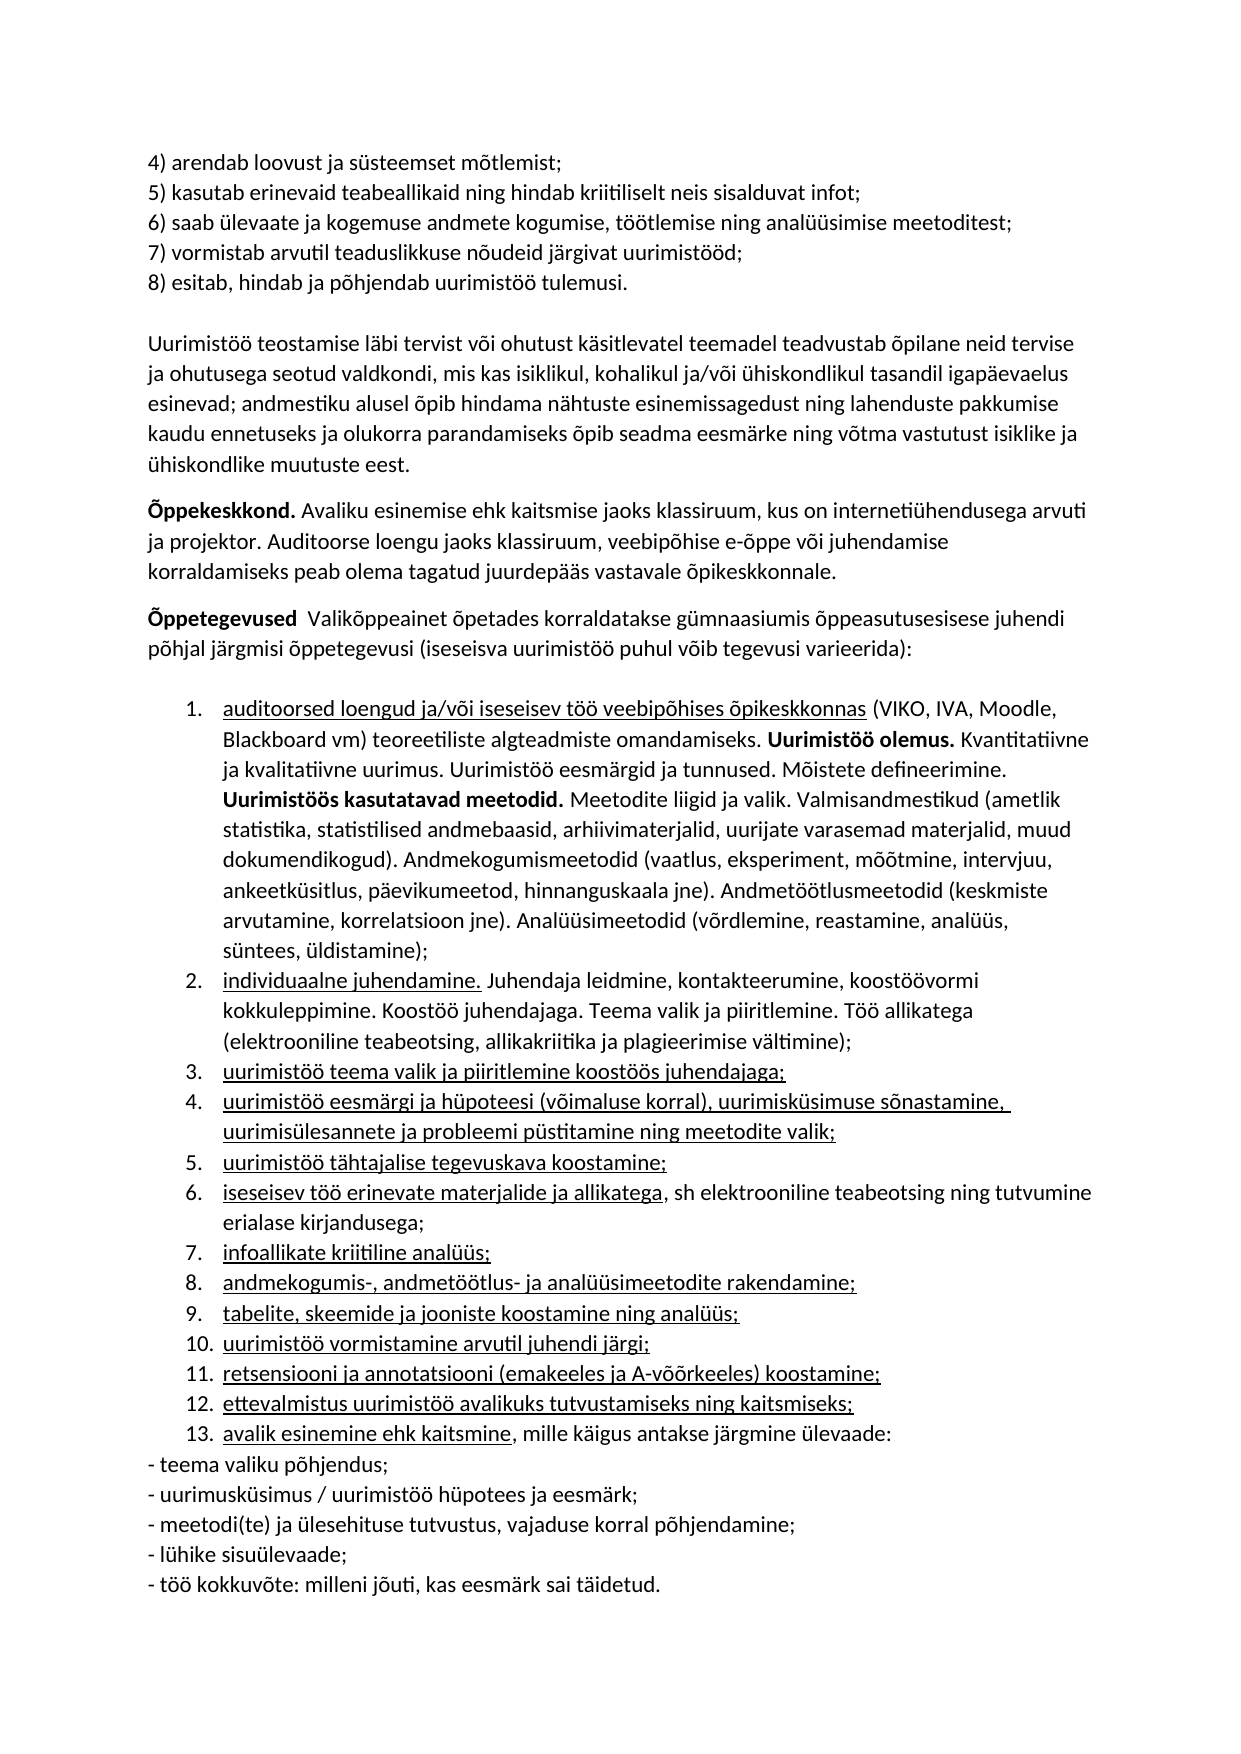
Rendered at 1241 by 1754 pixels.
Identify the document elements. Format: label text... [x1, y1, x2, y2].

text - uurimusküsimus / uurimistöö hüpotees ja eesmärk; [148, 1480, 1093, 1508]
list uurimistöö eesmärgi ja hüpoteesi (võimaluse korral), uurimisküsimuse sõnastamine, uurimisülesannete ja probleemi püstitamine ning meetodite valik; [185, 1087, 1093, 1145]
text 4) arendab loovust ja süsteemset mõtlemist; [148, 148, 1093, 176]
text 7) vormistab arvutil teaduslikkuse nõudeid järgivat uurimistööd; [148, 238, 1093, 266]
list tabelite, skeemide ja jooniste koostamine ning analüüs; [185, 1299, 1093, 1327]
text Õppekeskkond. Avaliku esinemise ehk kaitsmise jaoks klassiruum, kus on internetiühendusega arvuti ja projektor. Auditoorse loengu jaoks klassiruum, veebipõhise e-õppe või juhendamise korraldamiseks peab olema tagatud juurdepääs vastavale õpikeskkonnale. [148, 497, 1093, 585]
text - meetodi(te) ja ülesehituse tutvustus, vajaduse korral põhjendamine; [148, 1510, 1093, 1538]
text - teema valiku põhjendus; [148, 1450, 1093, 1478]
list iseseisev töö erinevate materjalide ja allikatega, sh elektrooniline teabeotsing ning tutvumine erialase kirjandusega; [185, 1178, 1093, 1236]
list infoallikate kriitiline analüüs; [185, 1238, 1093, 1266]
text 8) esitab, hindab ja põhjendab uurimistöö tulemusi. [148, 268, 1093, 296]
list auditoorsed loengud ja/või iseseisev töö veebipõhises õpikeskkonnas (VIKO, IVA, Moodle, Blackboard vm) teoreetiliste algteadmiste omandamiseks. Uurimistöö olemus. Kvantitatiivne ja kvalitatiivne uurimus. Uurimistöö eesmärgid ja tunnused. Mõistete defineerimine. Uurimistöös kasutatavad meetodid. Meetodite liigid ja valik. Valmisandmestikud (ametlik statistika, statistilised andmebaasid, arhiivimaterjalid, uurijate varasemad materjalid, muud dokumendikogud). Andmekogumismeetodid (vaatlus, eksperiment, mõõtmine, intervjuu, ankeetküsitlus, päevikumeetod, hinnanguskaala jne). Andmetöötlusmeetodid (keskmiste arvutamine, korrelatsioon jne). Analüüsimeetodid (võrdlemine, reastamine, analüüs, süntees, üldistamine); [185, 694, 1093, 964]
list avalik esinemine ehk kaitsmine, mille käigus antakse järgmine ülevaade: [185, 1419, 1093, 1447]
text 6) saab ülevaate ja kogemuse andmete kogumise, töötlemise ning analüüsimise meetoditest; [148, 208, 1093, 236]
list uurimistöö teema valik ja piiritlemine koostöös juhendajaga; [185, 1057, 1093, 1085]
list individuaalne juhendamine. Juhendaja leidmine, kontakteerumine, koostöövormi kokkuleppimine. Koostöö juhendajaga. Teema valik ja piiritlemine. Töö allikatega (elektrooniline teabeotsing, allikakriitika ja plagieerimise vältimine); [185, 966, 1093, 1055]
text Õppetegevused Valikõppeainet õpetades korraldatakse gümnaasiumis õppeasutusesisese juhendi põhjal järgmisi õppetegevusi (iseseisva uurimistöö puhul võib tegevusi varieerida): [148, 604, 1093, 662]
text Uurimistöö teostamise läbi tervist või ohutust käsitlevatel teemadel teadvustab õpilane neid tervise ja ohutusega seotud valdkondi, mis kas isiklikul, kohalikul ja/või ühiskondlikul tasandil igapäevaelus esinevad; andmestiku alusel õpib hindama nähtuste esinemissagedust ning lahenduste pakkumise kaudu ennetuseks ja olukorra parandamiseks õpib seadma eesmärke ning võtma vastutust isiklike ja ühiskondlike muutuste eest. [148, 329, 1093, 478]
list uurimistöö tähtajalise tegevuskava koostamine; [185, 1148, 1093, 1176]
list ettevalmistus uurimistöö avalikuks tutvustamiseks ning kaitsmiseks; [185, 1389, 1093, 1417]
text - töö kokkuvõte: milleni jõuti, kas eesmärk sai täidetud. [148, 1571, 1093, 1598]
list uurimistöö vormistamine arvutil juhendi järgi; [185, 1329, 1093, 1357]
text 5) kasutab erinevaid teabeallikaid ning hindab kriitiliselt neis sisalduvat infot; [148, 178, 1093, 206]
text - lühike sisuülevaade; [148, 1540, 1093, 1568]
list retsensiooni ja annotatsiooni (emakeeles ja A-võõrkeeles) koostamine; [185, 1359, 1093, 1387]
list andmekogumis-, andmetöötlus- ja analüüsimeetodite rakendamine; [185, 1268, 1093, 1296]
